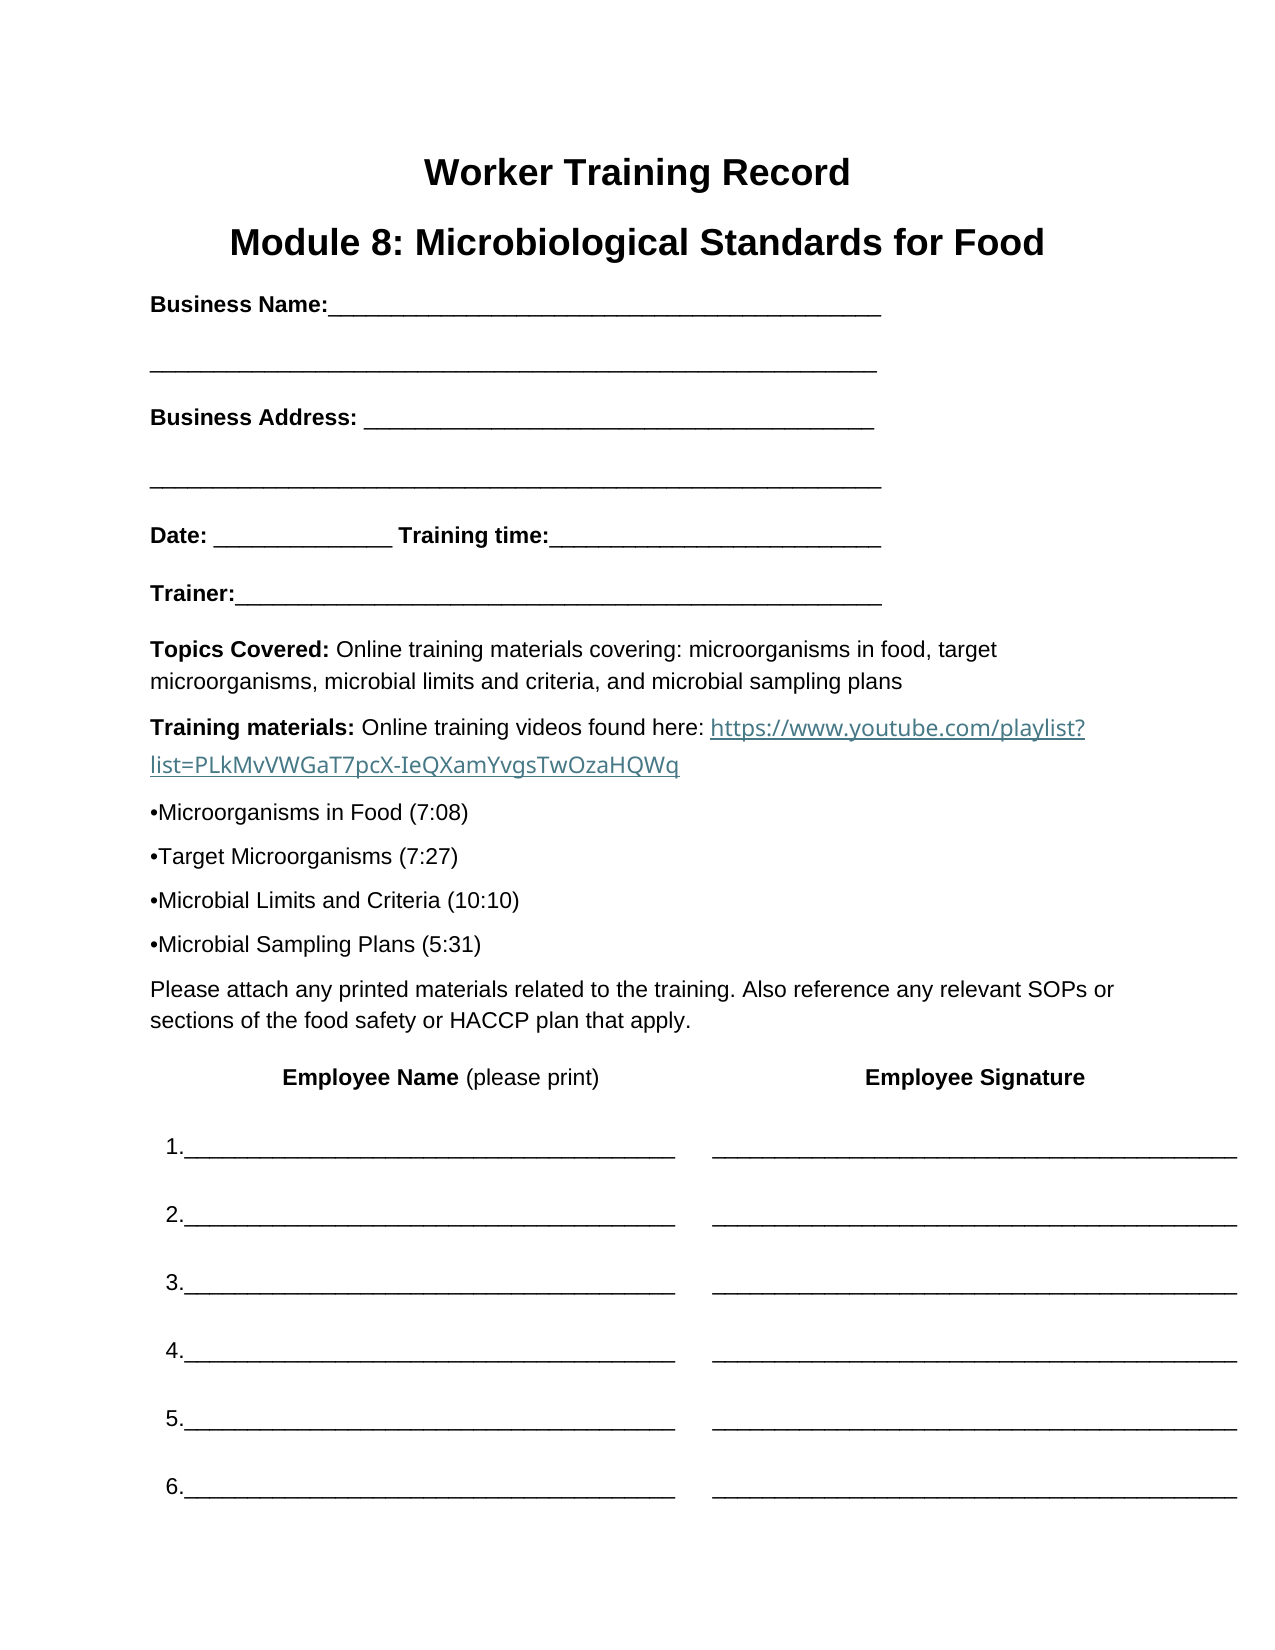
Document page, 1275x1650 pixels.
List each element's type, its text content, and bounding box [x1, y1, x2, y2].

text Topics Covered: Online training materials covering: microorganisms in food, target microorganisms, microbial limits and criteria, and microbial sampling plans [150, 636, 1125, 694]
text Date: ______________ Training time: [150, 522, 1125, 548]
text Trainer: [150, 579, 1125, 606]
text •Microbial Limits and Criteria (10:10) [150, 887, 1125, 914]
text 1. [150, 1133, 1125, 1159]
text Employee Name (please print) Employee Signature [150, 1064, 1125, 1090]
text •Microbial Sampling Plans (5:31) [150, 931, 1125, 958]
text 4. [150, 1337, 1125, 1363]
text 5. [150, 1405, 1125, 1431]
text 6. [150, 1473, 1125, 1499]
text _________________________________________________________ [150, 347, 1125, 374]
text •Target Microorganisms (7:27) [150, 843, 1125, 870]
text 3. [150, 1269, 1125, 1295]
text Business Address: ________________________________________ [150, 404, 1125, 430]
text •Microorganisms in Food (7:08) [150, 799, 1125, 826]
text Business Name: [150, 291, 1125, 317]
text Training materials: Online training videos found here: https://www.youtube.com/playlist?list=PLkMvVWGaT7pcX-IeQXamYvgsTwOzaHQWq [150, 712, 1125, 781]
text Worker Training Record [75, 150, 1200, 193]
text Module 8: Microbiological Standards for Food [75, 220, 1200, 263]
text Please attach any printed materials related to the training. Also reference any relevant SOPs or sections of the food safety or HACCP plan that apply. [150, 976, 1125, 1033]
text 2. [150, 1201, 1125, 1227]
